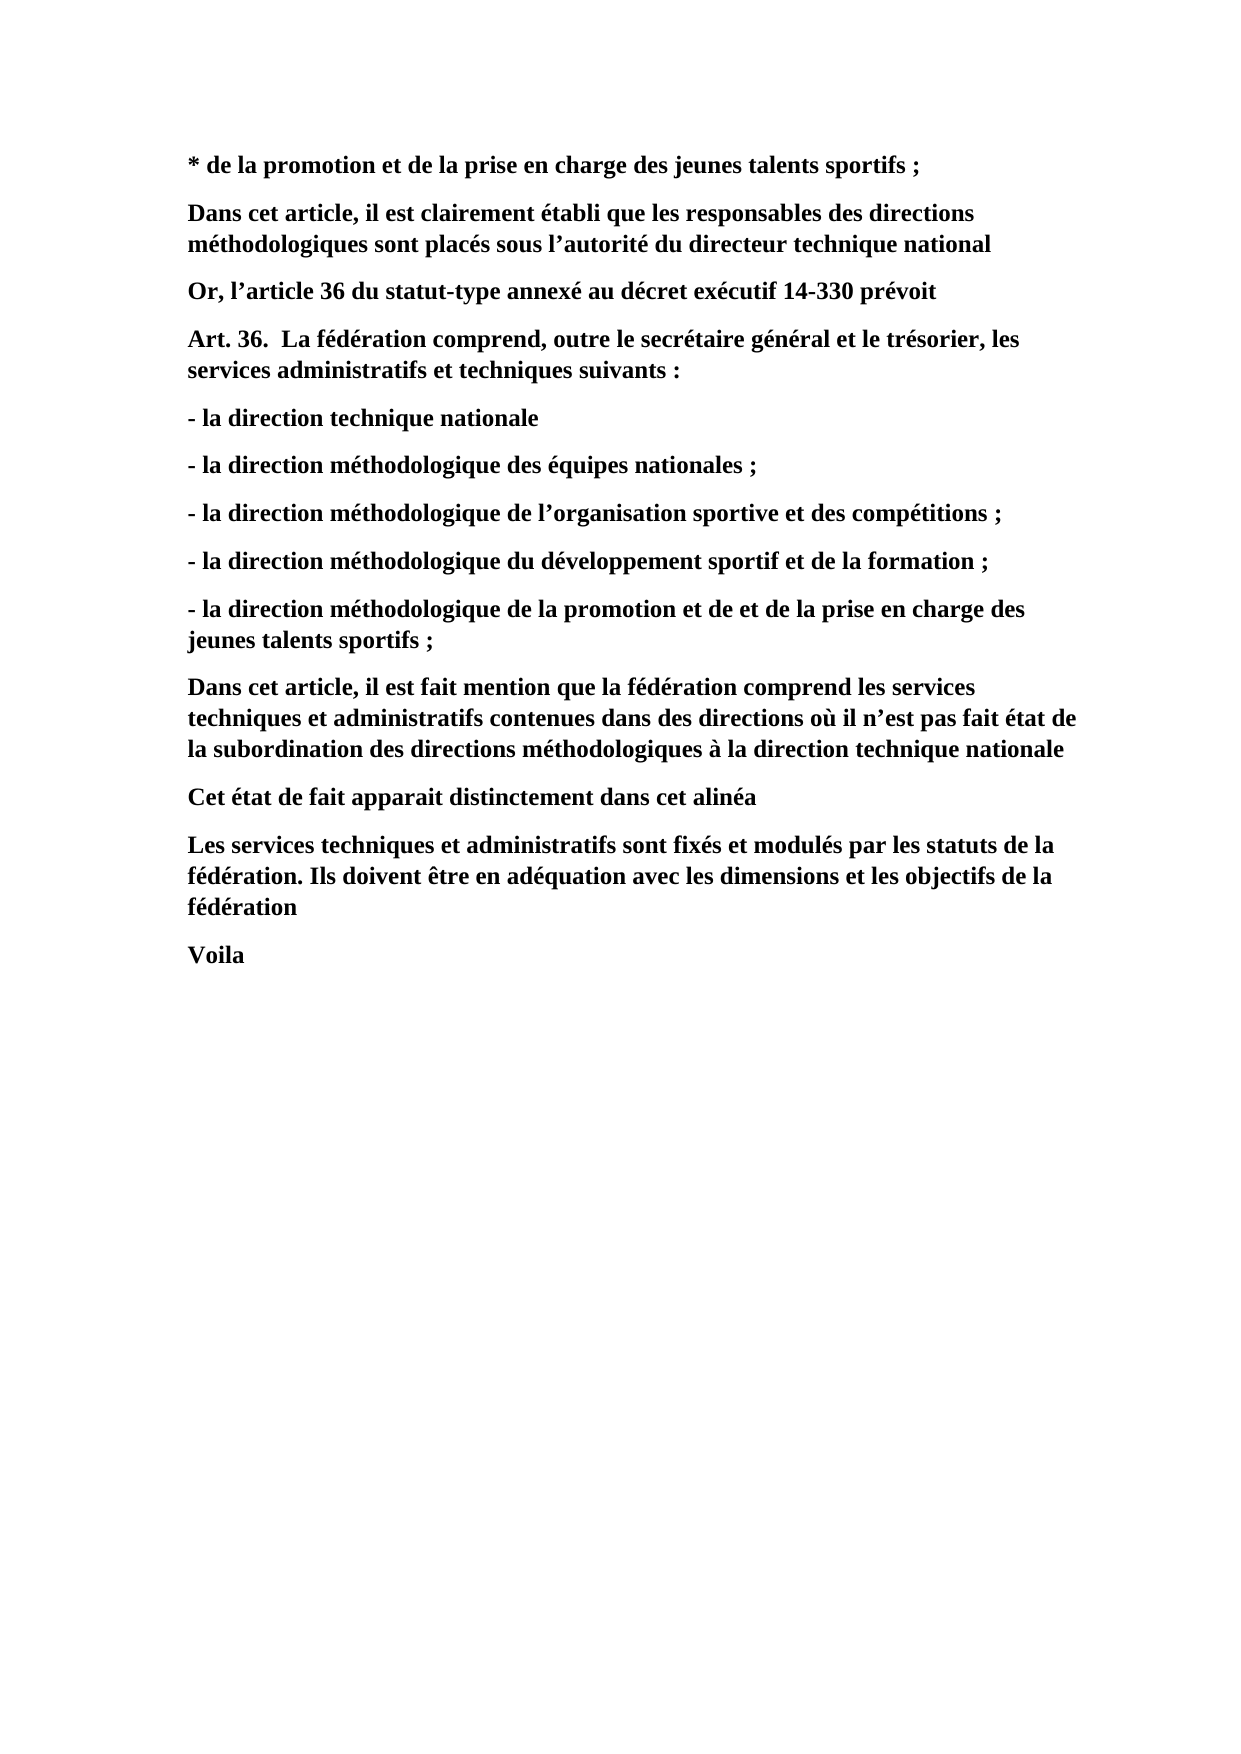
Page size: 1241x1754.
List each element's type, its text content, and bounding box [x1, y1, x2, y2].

text Dans cet article, il est fait mention que la fédération comprend les services techniques et administratifs contenues dans des directions où il n’est pas fait état de la subordination des directions méthodologiques à la direction technique nationale [187, 672, 1090, 763]
text Les services techniques et administratifs sont fixés et modulés par les statuts de la fédération. Ils doivent être en adéquation avec les dimensions et les objectifs de la fédération [187, 830, 1090, 921]
text Dans cet article, il est clairement établi que les responsables des directions méthodologiques sont placés sous l’autorité du directeur technique national [187, 198, 1090, 257]
text Or, l’article 36 du statut-type annexé au décret exécutif 14-330 prévoit [187, 276, 1090, 305]
text Voila [187, 940, 1090, 968]
text - la direction méthodologique des équipes nationales ; [187, 451, 1090, 479]
text - la direction méthodologique de l’organisation sportive et des compétitions ; [187, 498, 1090, 527]
text - la direction technique nationale [187, 403, 1090, 432]
text - la direction méthodologique du développement sportif et de la formation ; [187, 546, 1090, 575]
text Art. 36. La fédération comprend, outre le secrétaire général et le trésorier, les services administratifs et techniques suivants : [187, 324, 1090, 384]
text Cet état de fait apparait distinctement dans cet alinéa [187, 782, 1090, 811]
text - la direction méthodologique de la promotion et de et de la prise en charge des jeunes talents sportifs ; [187, 594, 1090, 653]
text * de la promotion et de la prise en charge des jeunes talents sportifs ; [187, 150, 1090, 179]
